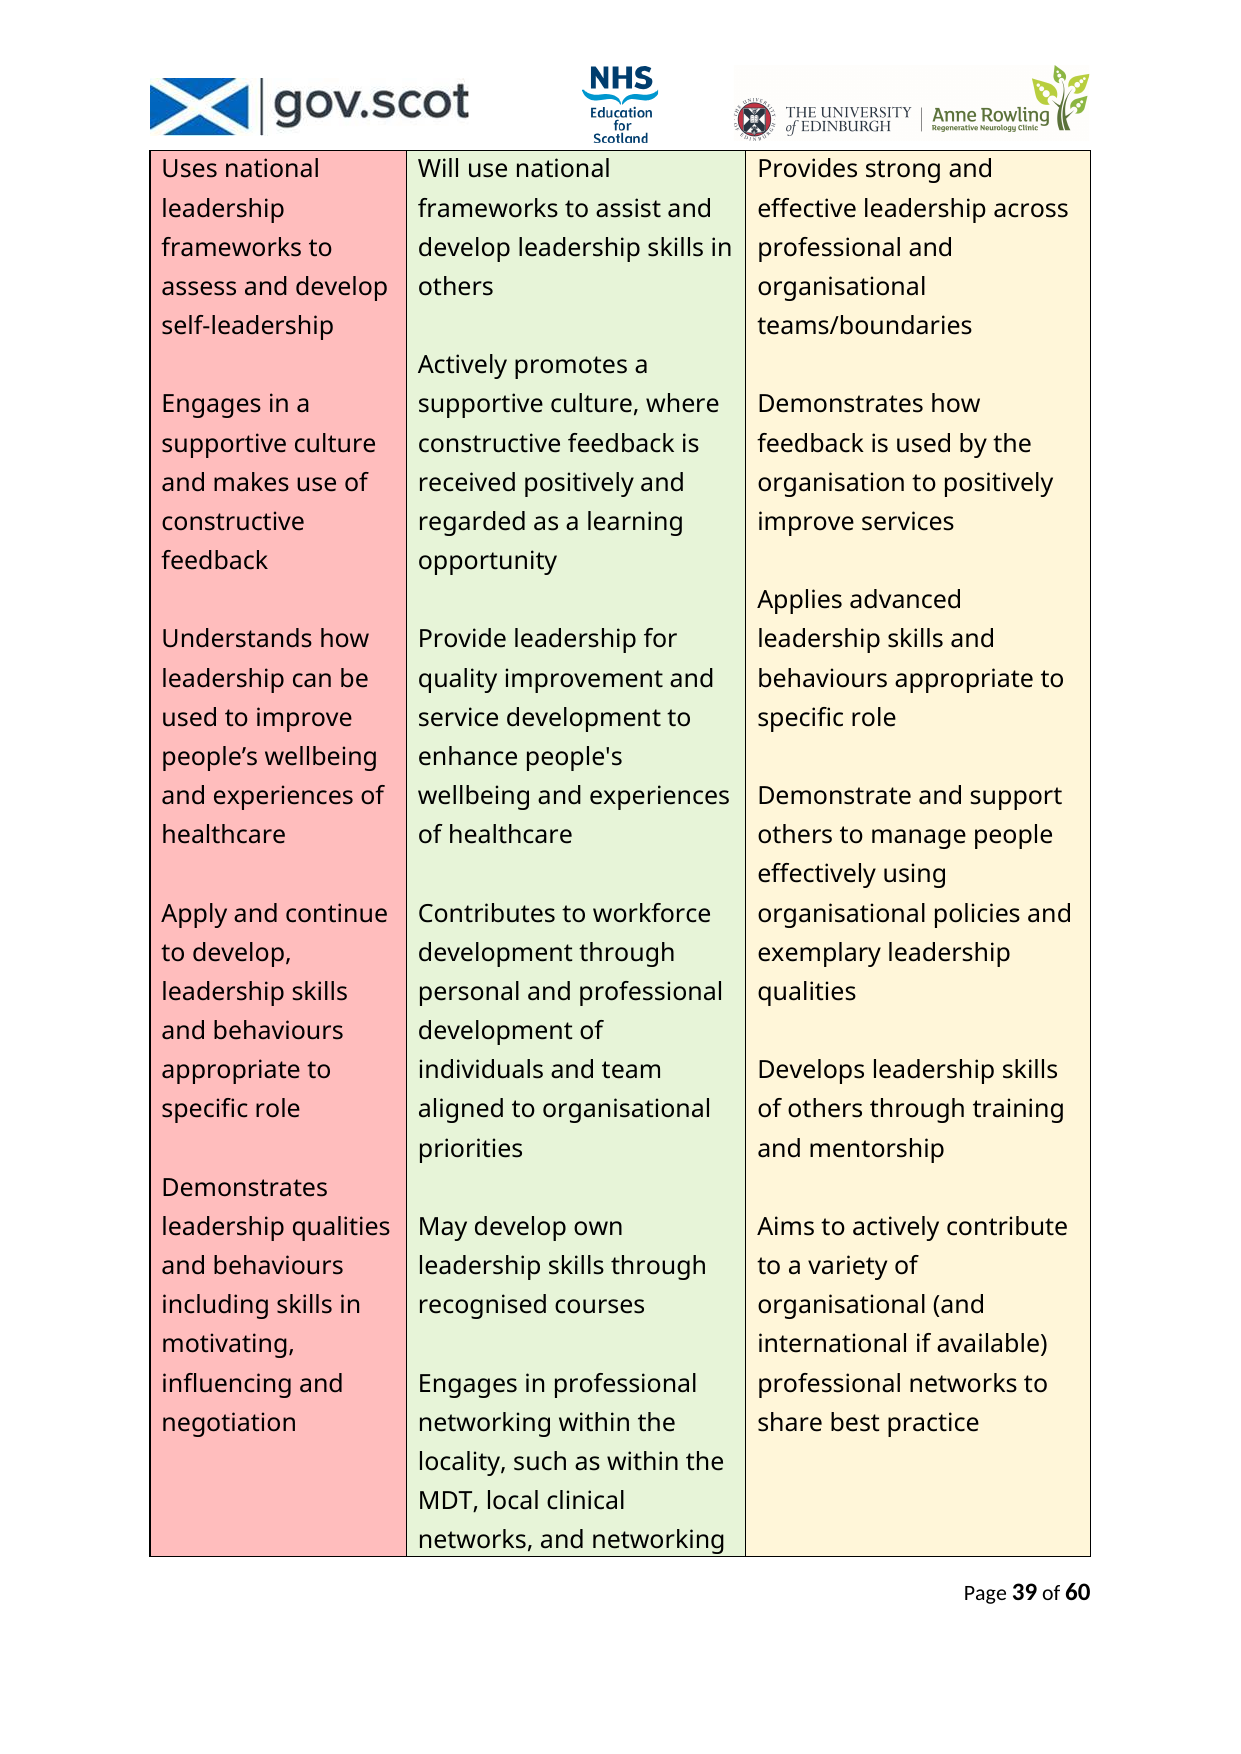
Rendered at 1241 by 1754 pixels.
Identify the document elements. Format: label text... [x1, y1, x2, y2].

picture [150, 78, 469, 136]
picture [581, 66, 659, 102]
picture [733, 65, 1090, 141]
picture [581, 92, 659, 143]
